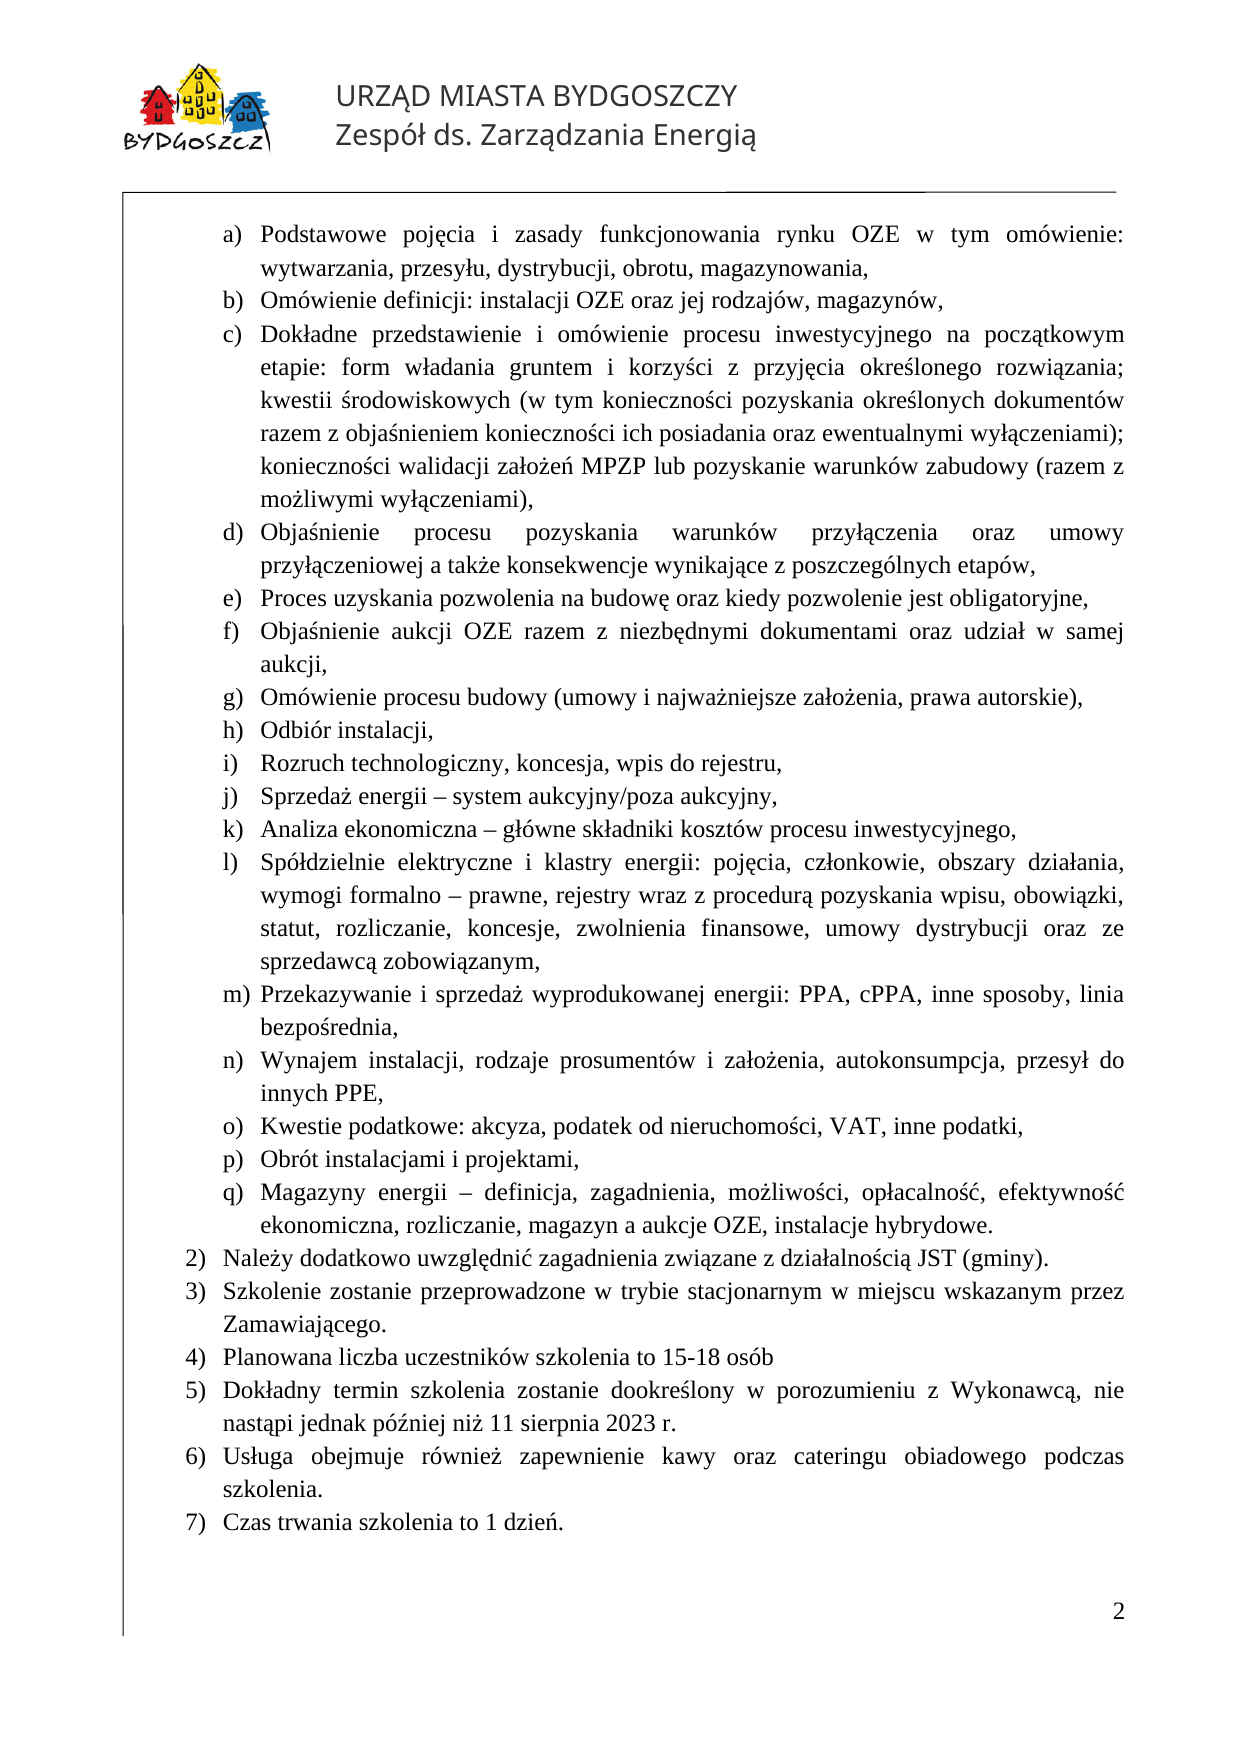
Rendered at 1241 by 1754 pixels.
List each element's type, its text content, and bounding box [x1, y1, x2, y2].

list Planowana liczba uczestników szkolenia to 15-18 osób [185, 1342, 1125, 1371]
list Podstawowe pojęcia i zasady funkcjonowania rynku OZE w tym omówienie: wytwarzania, przesyłu, dystrybucji, obrotu, magazynowania, [223, 219, 1125, 281]
list Należy dodatkowo uwzględnić zagadnienia związane z działalnością JST (gminy). [185, 1243, 1125, 1272]
list Szkolenie zostanie przeprowadzone w trybie stacjonarnym w miejscu wskazanym przez Zamawiającego. [185, 1276, 1125, 1338]
list Usługa obejmuje również zapewnienie kawy oraz cateringu obiadowego podczas szkolenia. [185, 1441, 1125, 1503]
list Kwestie podatkowe: akcyza, podatek od nieruchomości, VAT, inne podatki, [223, 1111, 1125, 1140]
list Analiza ekonomiczna – główne składniki kosztów procesu inwestycyjnego, [223, 814, 1125, 843]
list Czas trwania szkolenia to 1 dzień. [185, 1507, 1125, 1536]
list Obrót instalacjami i projektami, [223, 1144, 1125, 1173]
list Dokładny termin szkolenia zostanie dookreślony w porozumieniu z Wykonawcą, nie nastąpi jednak później niż 11 sierpnia 2023 r. [185, 1375, 1125, 1437]
list Magazyny energii – definicja, zagadnienia, możliwości, opłacalność, efektywność ekonomiczna, rozliczanie, magazyn a aukcje OZE, instalacje hybrydowe. [223, 1177, 1125, 1239]
list Dokładne przedstawienie i omówienie procesu inwestycyjnego na początkowym etapie: form władania gruntem i korzyści z przyjęcia określonego rozwiązania; kwestii środowiskowych (w tym konieczności pozyskania określonych dokumentów razem z objaśnieniem konieczności ich posiadania oraz ewentualnymi wyłączeniami); konieczności walidacji założeń MPZP lub pozyskanie warunków zabudowy (razem z możliwymi wyłączeniami), [223, 319, 1125, 512]
list Wynajem instalacji, rodzaje prosumentów i założenia, autokonsumpcja, przesył do innych PPE, [223, 1045, 1125, 1107]
list Spółdzielnie elektryczne i klastry energii: pojęcia, członkowie, obszary działania, wymogi formalno – prawne, rejestry wraz z procedurą pozyskania wpisu, obowiązki, statut, rozliczanie, koncesje, zwolnienia finansowe, umowy dystrybucji oraz ze sprzedawcą zobowiązanym, [223, 847, 1125, 975]
picture [124, 63, 271, 155]
list Omówienie procesu budowy (umowy i najważniejsze założenia, prawa autorskie), [223, 682, 1125, 711]
list Proces uzyskania pozwolenia na budowę oraz kiedy pozwolenie jest obligatoryjne, [223, 583, 1125, 612]
list Przekazywanie i sprzedaż wyprodukowanej energii: PPA, cPPA, inne sposoby, linia bezpośrednia, [223, 979, 1125, 1041]
list Rozruch technologiczny, koncesja, wpis do rejestru, [223, 748, 1125, 777]
list Sprzedaż energii – system aukcyjny/poza aukcyjny, [223, 781, 1125, 810]
list Omówienie definicji: instalacji OZE oraz jej rodzajów, magazynów, [223, 286, 1125, 314]
list Objaśnienie procesu pozyskania warunków przyłączenia oraz umowy przyłączeniowej a także konsekwencje wynikające z poszczególnych etapów, [223, 517, 1125, 578]
list Objaśnienie aukcji OZE razem z niezbędnymi dokumentami oraz udział w samej aukcji, [223, 616, 1125, 678]
list Odbiór instalacji, [223, 715, 1125, 744]
